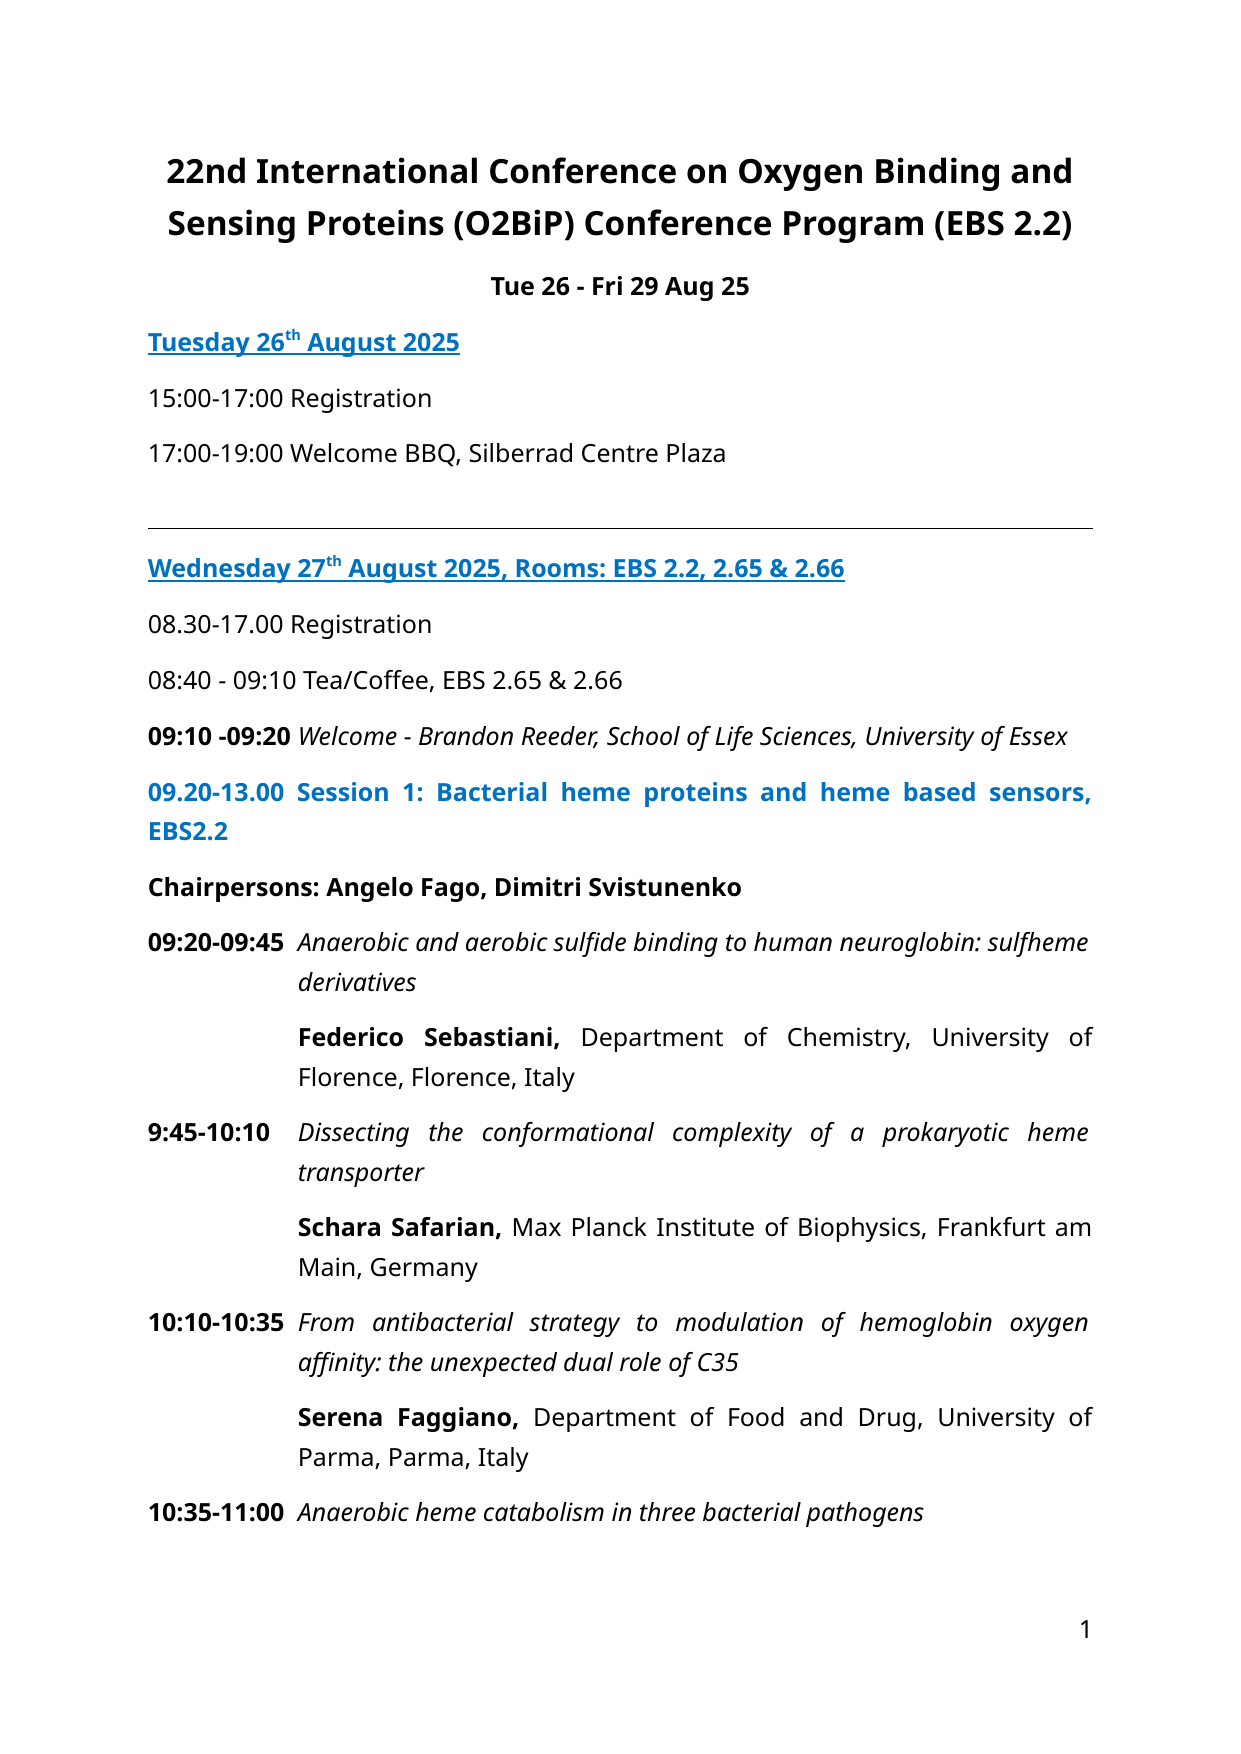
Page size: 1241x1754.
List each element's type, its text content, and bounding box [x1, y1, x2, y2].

text 08.30-17.00 Registration [148, 607, 1093, 641]
text Serena Faggiano, Department of Food and Drug, University of Parma, Parma, Italy [298, 1400, 1093, 1473]
text Chairpersons: Angelo Fago, Dimitri Svistunenko [148, 869, 1093, 903]
text Schara Safarian, Max Planck Institute of Biophysics, Frankfurt am Main, Germany [298, 1210, 1093, 1283]
text Tuesday 26th August 2025 [148, 324, 1093, 358]
text 09.20-13.00 Session 1: Bacterial heme proteins and heme based sensors, EBS2.2 [148, 774, 1093, 847]
text 09:10 -09:20 Welcome - Brandon Reeder, School of Life Sciences, University of Essex [148, 718, 1093, 752]
text 10:35-11:00 Anaerobic heme catabolism in three bacterial pathogens [148, 1495, 1093, 1529]
text Tue 26 - Fri 29 Aug 25 [148, 269, 1093, 303]
text Federico Sebastiani, Department of Chemistry, University of Florence, Florence, Italy [298, 1020, 1093, 1093]
text 22nd International Conference on Oxygen Binding and Sensing Proteins (O2BiP) Conference Program (EBS 2.2) [148, 148, 1093, 245]
text Wednesday 27th August 2025, Rooms: EBS 2.2, 2.65 & 2.66 [148, 551, 1093, 585]
text 15:00-17:00 Registration [148, 380, 1093, 414]
text 17:00-19:00 Welcome BBQ, Silberrad Centre Plaza [148, 436, 1093, 470]
text 10:10-10:35 From antibacterial strategy to modulation of hemoglobin oxygen affinity: the unexpected dual role of C35 [148, 1305, 1093, 1378]
text 08:40 - 09:10 Tea/Coffee, EBS 2.65 & 2.66 [148, 663, 1093, 697]
text 09:20-09:45 Anaerobic and aerobic sulfide binding to human neuroglobin: sulfheme derivatives [148, 925, 1093, 998]
text 9:45-10:10 Dissecting the conformational complexity of a prokaryotic heme transporter [148, 1115, 1093, 1188]
